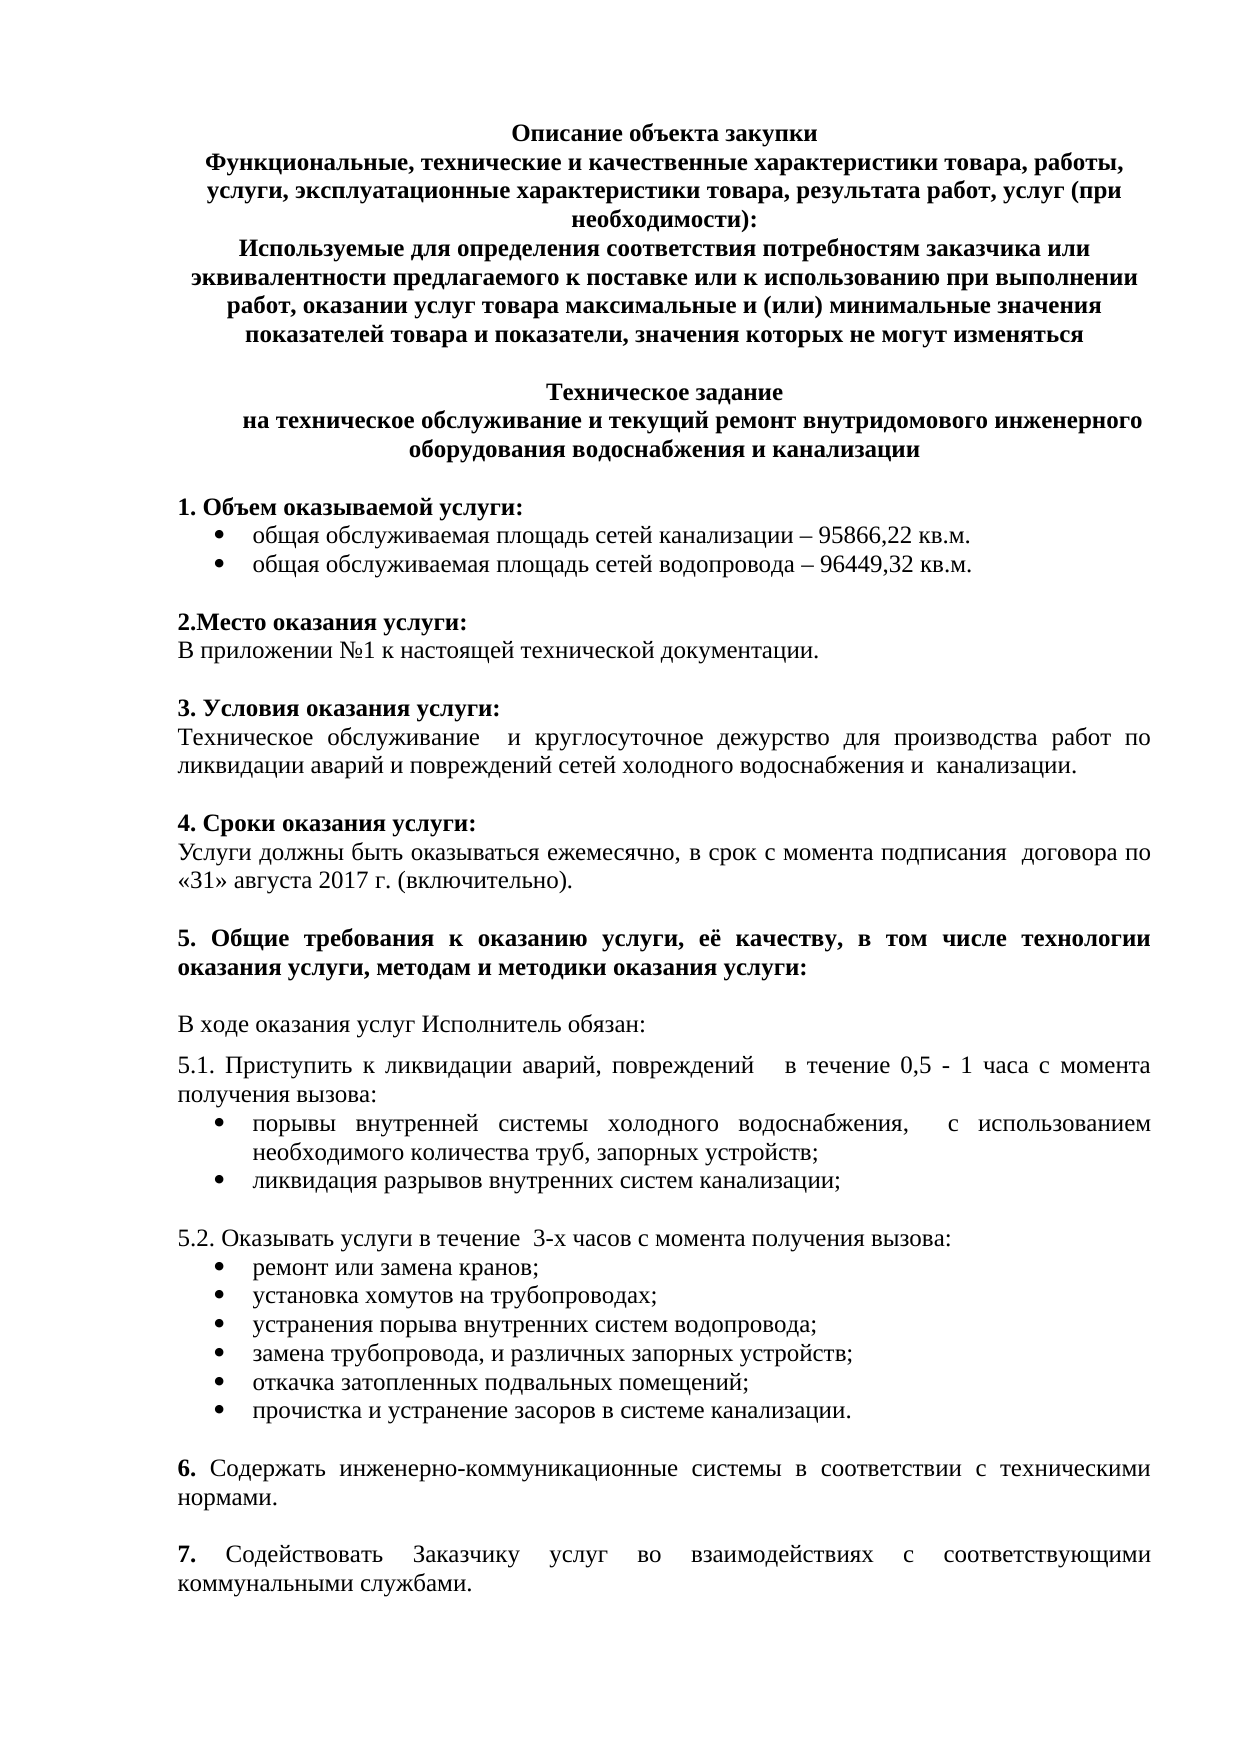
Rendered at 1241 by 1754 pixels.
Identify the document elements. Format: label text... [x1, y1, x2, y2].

list прочистка и устранение засоров в системе канализации. [215, 1396, 1152, 1424]
text 4. Сроки оказания услуги: [177, 808, 1152, 837]
text Техническое задание [177, 377, 1152, 406]
text Описание объекта закупки [177, 118, 1152, 147]
list откачка затопленных подвальных помещений; [215, 1367, 1152, 1396]
list установка хомутов на трубопроводах; [215, 1281, 1152, 1309]
text В ходе оказания услуг Исполнитель обязан: [177, 1009, 1152, 1038]
list ремонт или замена кранов; [215, 1252, 1152, 1281]
text Техническое обслуживание и круглосуточное дежурство для производства работ по ликвидации аварий и повреждений сетей холодного водоснабжения и канализации. [177, 722, 1152, 779]
text 7. Содействовать Заказчику услуг во взаимодействиях с соответствующими коммунальными службами. [177, 1539, 1152, 1597]
text 1. Объем оказываемой услуги: [177, 492, 1152, 521]
text Услуги должны быть оказываться ежемесячно, в срок с момента подписания договора по «31» августа 2017 г. (включительно). [177, 837, 1152, 894]
text Используемые для определения соответствия потребностям заказчика или эквивалентности предлагаемого к поставке или к использованию при выполнении работ, оказании услуг товара максимальные и (или) минимальные значения показателей товара и показатели, значения которых не могут изменяться [177, 233, 1152, 348]
text Функциональные, технические и качественные характеристики товара, работы, услуги, эксплуатационные характеристики товара, результата работ, услуг (при необходимости): [177, 147, 1152, 233]
list устранения порыва внутренних систем водопровода; [215, 1309, 1152, 1338]
list порывы внутренней системы холодного водоснабжения, с использованием необходимого количества труб, запорных устройств; [215, 1108, 1152, 1166]
list общая обслуживаемая площадь сетей водопровода – 96449,32 кв.м. [215, 549, 1152, 578]
text 2.Место оказания услуги: [177, 607, 1152, 636]
list общая обслуживаемая площадь сетей канализации – 95866,22 кв.м. [215, 521, 1152, 549]
text 3. Условия оказания услуги: [177, 693, 1152, 722]
text 5.1. Приступить к ликвидации аварий, повреждений в течение 0,5 - 1 часа с момента получения вызова: [177, 1051, 1152, 1108]
text 6. Содержать инженерно-коммуникационные системы в соответствии с техническими нормами. [177, 1453, 1152, 1511]
text на техническое обслуживание и текущий ремонт внутридомового инженерного оборудования водоснабжения и канализации [177, 406, 1152, 463]
list ликвидация разрывов внутренних систем канализации; [215, 1166, 1152, 1194]
list замена трубопровода, и различных запорных устройств; [215, 1338, 1152, 1367]
text 5. Общие требования к оказанию услуги, её качеству, в том числе технологии оказания услуги, методам и методики оказания услуги: [177, 923, 1152, 981]
text В приложении №1 к настоящей технической документации. [177, 636, 1152, 664]
text 5.2. Оказывать услуги в течение 3-х часов с момента получения вызова: [177, 1223, 1152, 1252]
